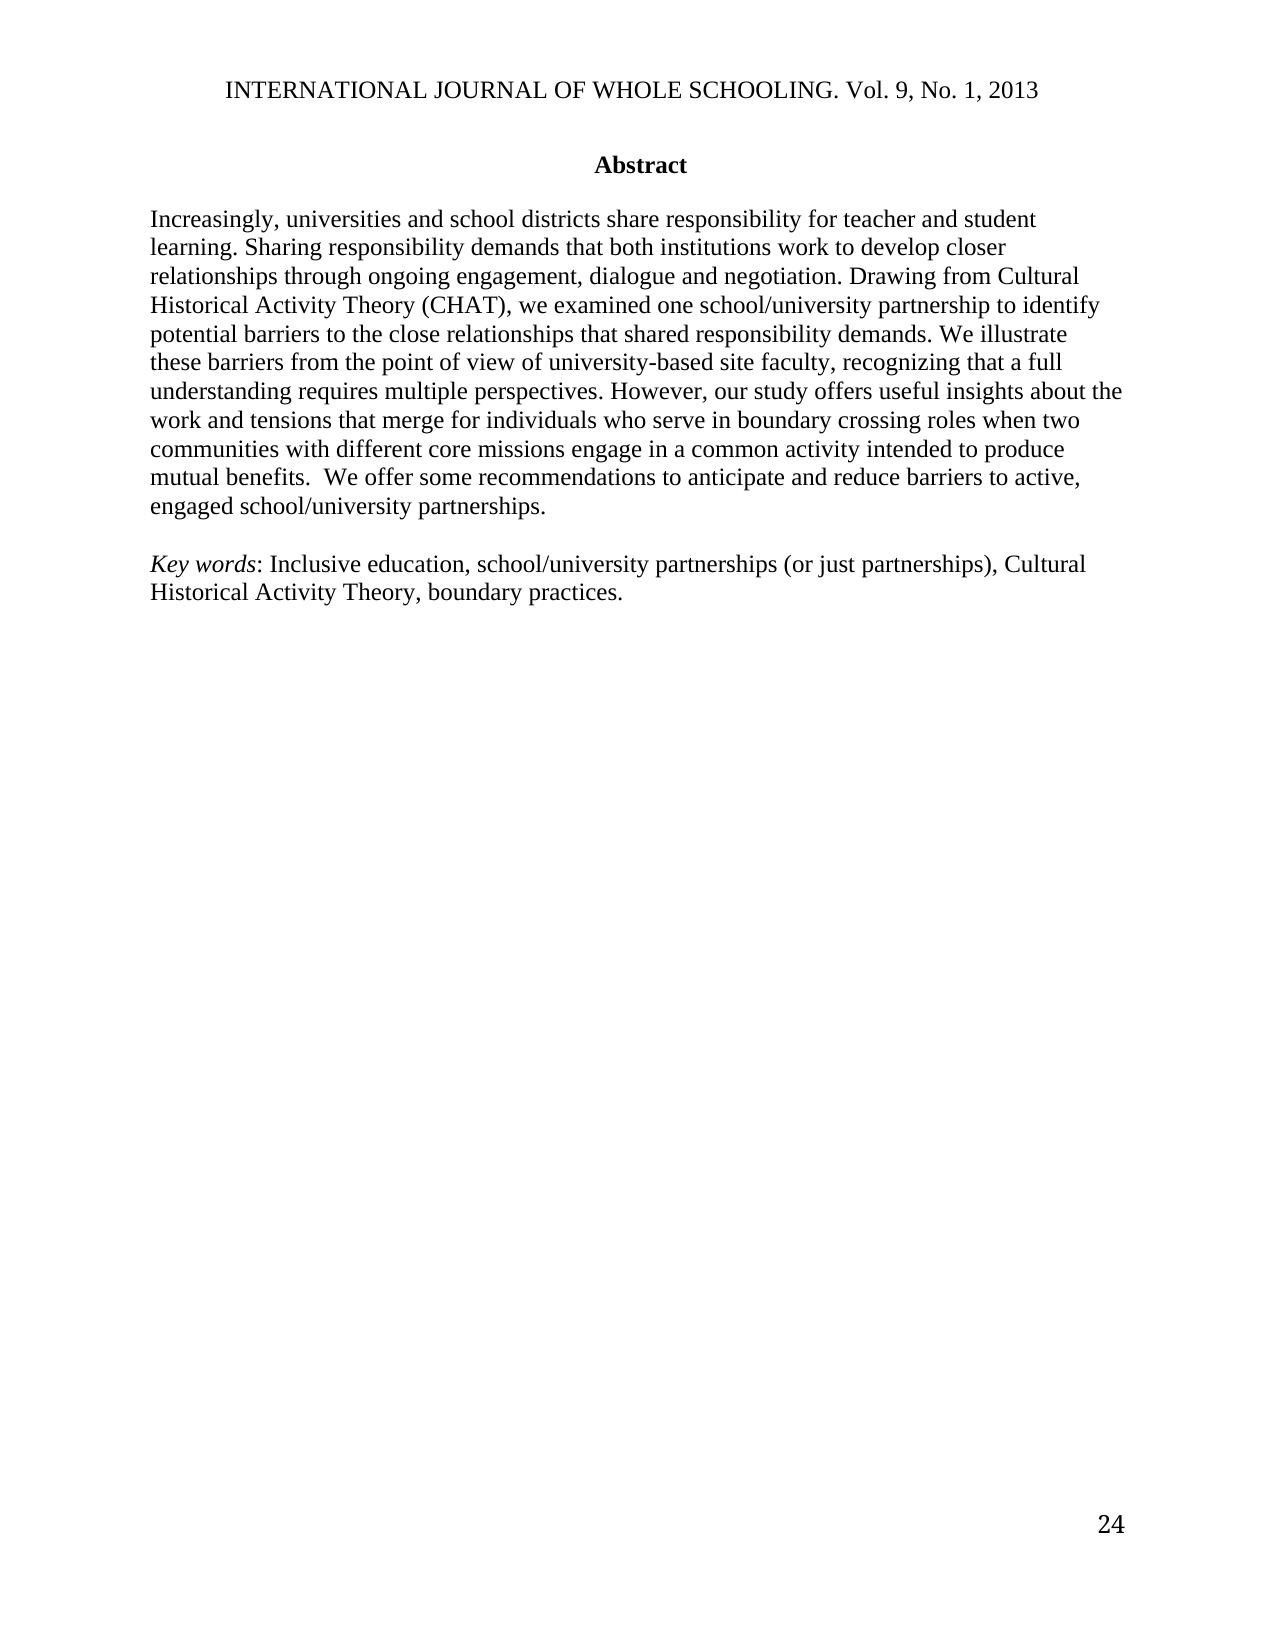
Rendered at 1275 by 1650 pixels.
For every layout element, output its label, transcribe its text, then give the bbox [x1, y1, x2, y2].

subtitle Abstract [150, 150, 1125, 179]
text Key words: Inclusive education, school/university partnerships (or just partnerships), Cultural Historical Activity Theory, boundary practices. [150, 549, 1125, 606]
text Increasingly, universities and school districts share responsibility for teacher and student learning. Sharing responsibility demands that both institutions work to develop closer relationships through ongoing engagement, dialogue and negotiation. Drawing from Cultural Historical Activity Theory (CHAT), we examined one school/university partnership to identify potential barriers to the close relationships that shared responsibility demands. We illustrate these barriers from the point of view of university-based site faculty, recognizing that a full understanding requires multiple perspectives. However, our study offers useful insights about the work and tensions that merge for individuals who serve in boundary crossing roles when two communities with different core missions engage in a common activity intended to produce mutual benefits. We offer some recommendations to anticipate and reduce barriers to active, engaged school/university partnerships. [150, 204, 1125, 520]
